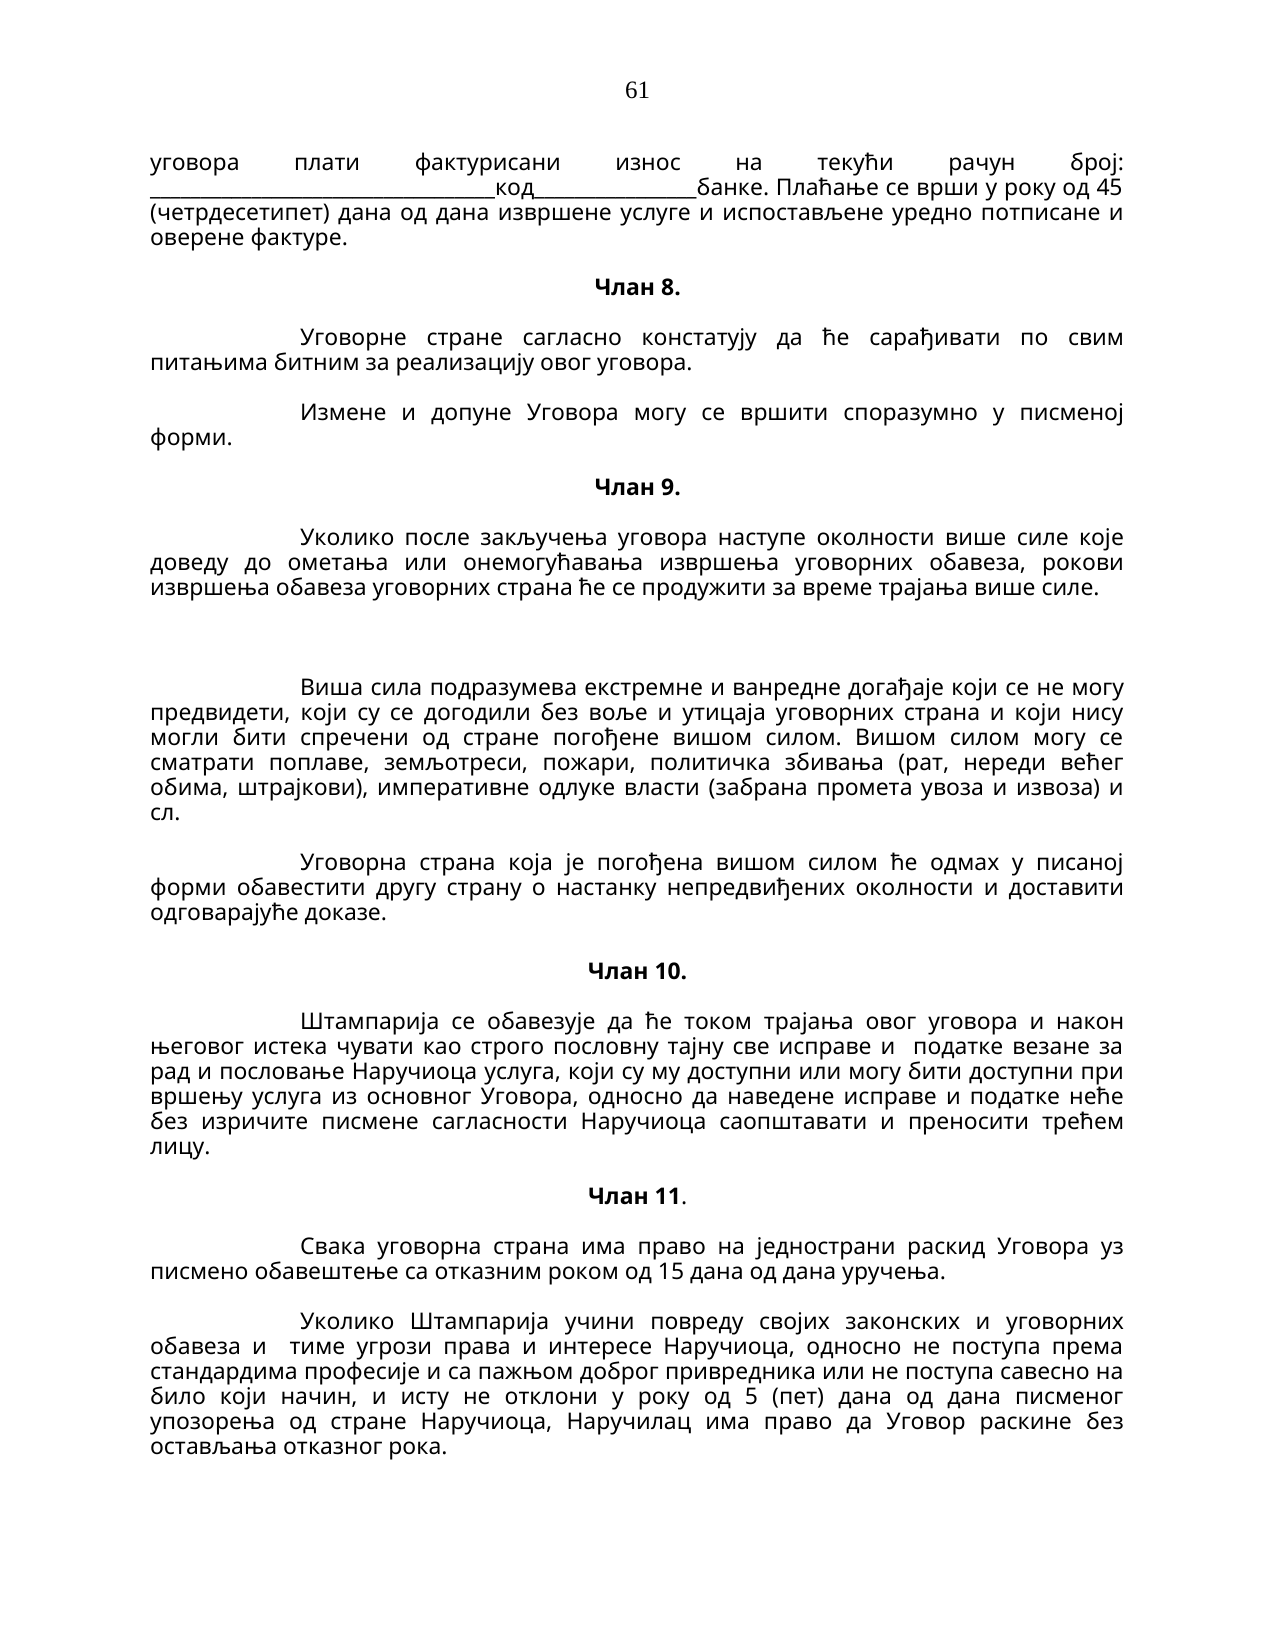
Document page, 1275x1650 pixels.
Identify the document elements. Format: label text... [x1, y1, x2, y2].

text Уколико после закључења уговора наступе околности више силе које доведу до ометања или онемогућавања извршења уговорних обавеза, рокови извршења обавеза уговорних страна ће се продужити за време трајања више силе. [150, 525, 1125, 600]
text Свака уговорна страна има право на једнострани раскид Уговора уз писмено обавештење са отказним роком од 15 дана од дана уручења. [150, 1234, 1125, 1284]
text Члан 11. [150, 1184, 1125, 1209]
text Члан 10. [150, 959, 1125, 984]
text Измене и допуне Уговора могу се вршити споразумно у писменој форми. [150, 400, 1125, 450]
text Члан 9. [150, 475, 1125, 500]
text Виша сила подразумева екстремне и ванредне догађаје који се не могу предвидети, који су се догодили без воље и утицаја уговорних страна и који нису могли бити спречени од стране погођене вишом силом. Вишом силом могу се сматрати поплаве, земљотреси, пожари, политичка збивања (рат, нереди већег обима, штрајкови), императивне одлуке власти (забрана промета увоза и извоза) и сл. [150, 675, 1125, 825]
text Уговорна страна која је погођена вишом силом ће одмах у писаној форми обавестити другу страну о настанку непредвиђених околности и доставити одговарајуће доказе. [150, 850, 1125, 925]
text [150, 150, 1125, 250]
text Уколико Штампарија учини повреду својих законских и уговорних обавеза и тиме угрози права и интересе Наручиоца, односно не поступа према стандардима професије и са пажњом доброг привредника или не поступа савесно на било који начин, и исту не отклони у року од 5 (пет) дана од дана писменог упозорења од стране Наручиоца, Наручилац има право да Уговор раскине без остављања отказног рока. [150, 1309, 1125, 1459]
text Штампарија се обавезује да ће током трајања овог уговора и након његовог истека чувати као строго пословну тајну све исправе и податке везане за рад и пословање Наручиоца услуга, који су му доступни или могу бити доступни при вршењу услуга из основног Уговора, односно да наведене исправе и податке неће без изричите писмене сагласности Наручиоца саопштавати и преносити трећем лицу. [150, 1009, 1125, 1159]
text Уговорне стране сагласно констатују да ће сарађивати по свим питањима битним за реализацију овог уговора. [150, 325, 1125, 375]
text Члан 8. [150, 275, 1125, 300]
